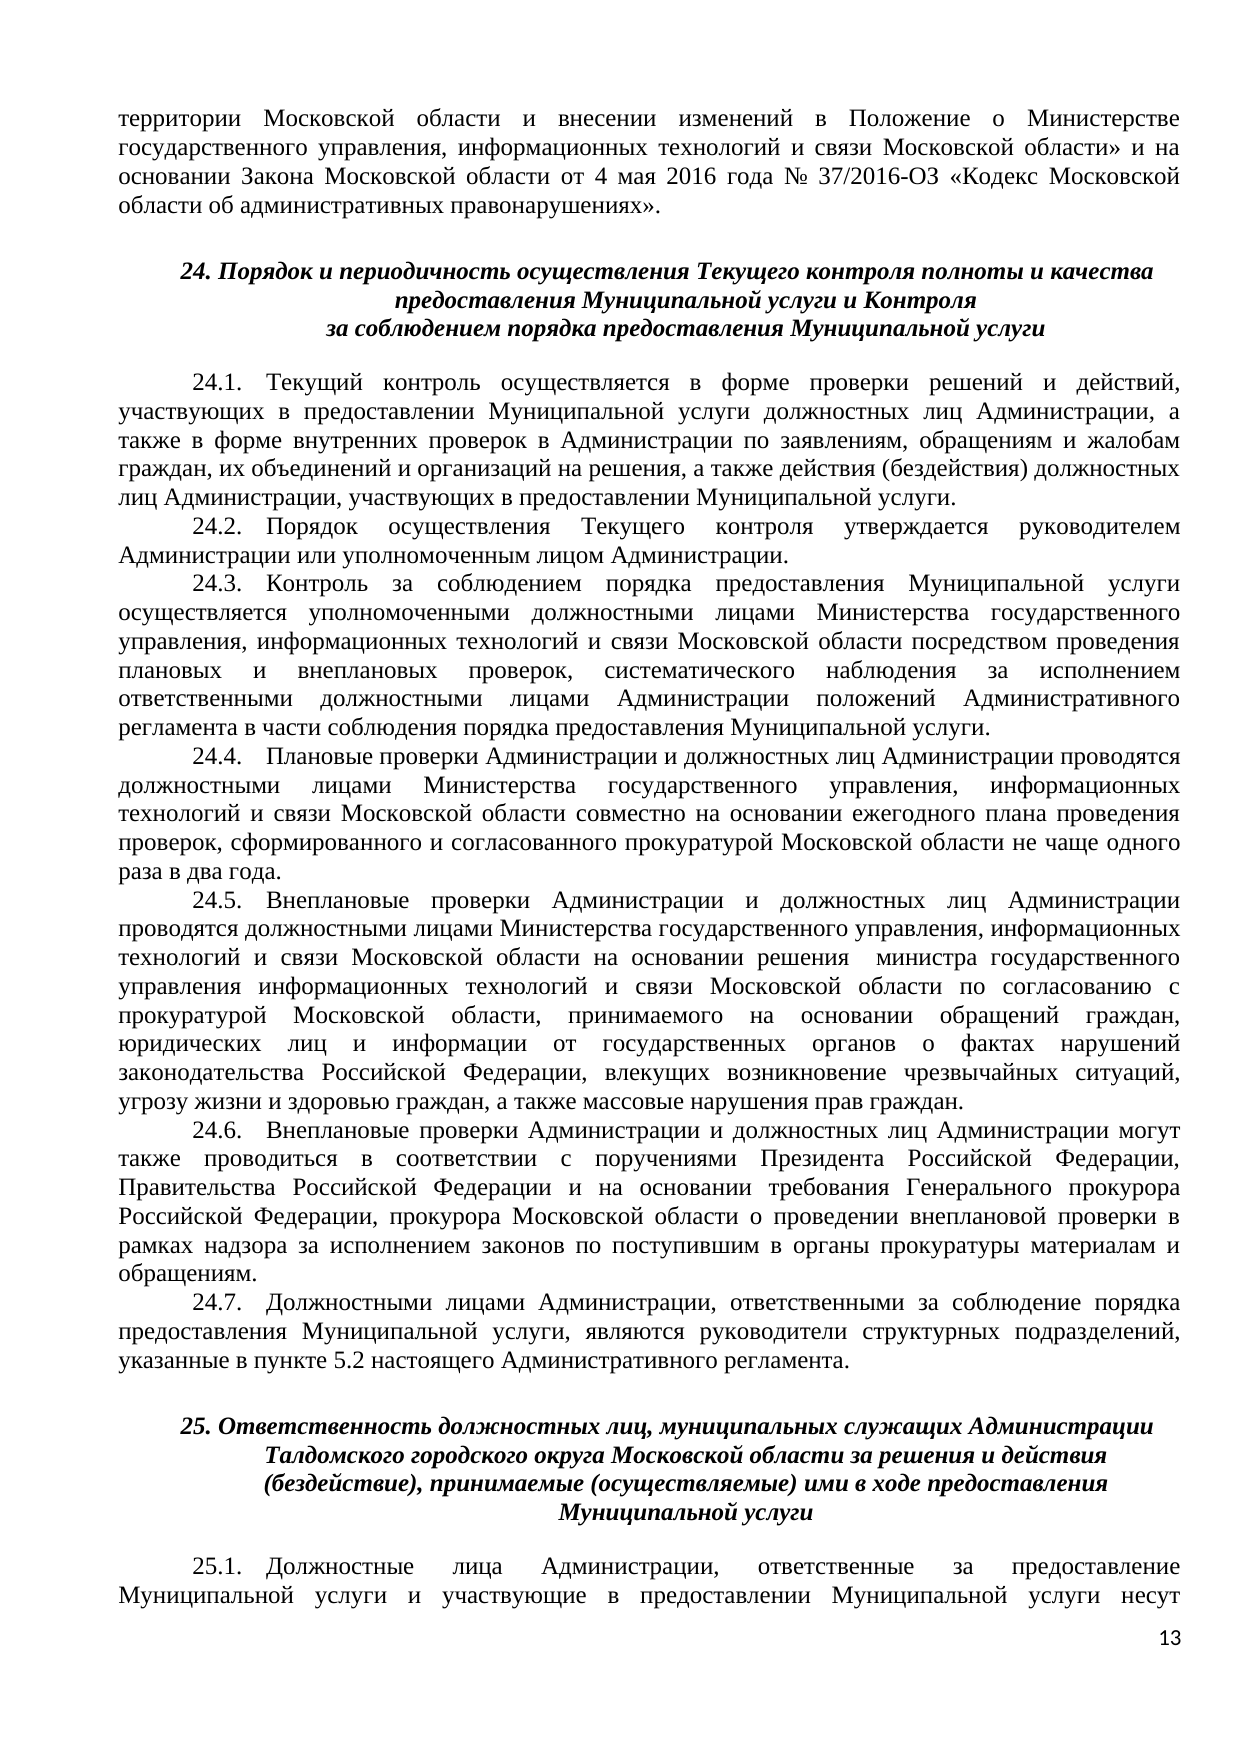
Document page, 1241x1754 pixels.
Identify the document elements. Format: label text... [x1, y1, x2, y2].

text Внеплановые проверки Администрации и должностных лиц Администрации могут также проводиться в соответствии с поручениями Президента Российской Федерации, Правительства Российской Федерации и на основании требования Генерального прокурора Российской Федерации, прокурора Московской области о проведении внеплановой проверки в рамках надзора за исполнением законов по поступившим в органы прокуратуры материалам и обращениям. [118, 1115, 1181, 1287]
text Текущий контроль осуществляется в форме проверки решений и действий, участвующих в предоставлении Муниципальной услуги должностных лиц Администрации, а также в форме внутренних проверок в Администрации по заявлениям, обращениям и жалобам граждан, их объединений и организаций на решения, а также действия (бездействия) должностных лиц Администрации, участвующих в предоставлении Муниципальной услуги. [118, 367, 1181, 511]
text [118, 1551, 1181, 1608]
text Внеплановые проверки Администрации и должностных лиц Администрации проводятся должностными лицами Министерства государственного управления, информационных технологий и связи Московской области на основании решения министра государственного управления информационных технологий и связи Московской области по согласованию с прокуратурой Московской области, принимаемого на основании обращений граждан, юридических лиц и информации от государственных органов о фактах нарушений законодательства Российской Федерации, влекущих возникновение чрезвычайных ситуаций, угрозу жизни и здоровью граждан, а также массовые нарушения прав граждан. [118, 885, 1181, 1115]
text Должностными лицами Администрации, ответственными за соблюдение порядка предоставления Муниципальной услуги, являются руководители структурных подразделений, указанные в пункте 5.2 настоящего Административного регламента. [118, 1287, 1181, 1373]
text Порядок и периодичность осуществления Текущего контроля полноты и качества предоставления Муниципальной услуги и Контроля за соблюдением порядка предоставления Муниципальной услуги [156, 256, 1181, 342]
text Контроль за соблюдением порядка предоставления Муниципальной услуги осуществляется уполномоченными должностными лицами Министерства государственного управления, информационных технологий и связи Московской области посредством проведения плановых и внеплановых проверок, систематического наблюдения за исполнением ответственными должностными лицами Администрации положений Административного регламента в части соблюдения порядка предоставления Муниципальной услуги. [118, 568, 1181, 741]
text Порядок осуществления Текущего контроля утверждается руководителем Администрации или уполномоченным лицом Администрации. [118, 511, 1181, 568]
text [118, 103, 1181, 218]
text Ответственность должностных лиц, муниципальных служащих Администрации Талдомского городского округа Московской области за решения и действия (бездействие), принимаемые (осуществляемые) ими в ходе предоставления Муниципальной услуги [156, 1411, 1181, 1526]
text Плановые проверки Администрации и должностных лиц Администрации проводятся должностными лицами Министерства государственного управления, информационных технологий и связи Московской области совместно на основании ежегодного плана проведения проверок, сформированного и согласованного прокуратурой Московской области не чаще одного раза в два года. [118, 741, 1181, 885]
